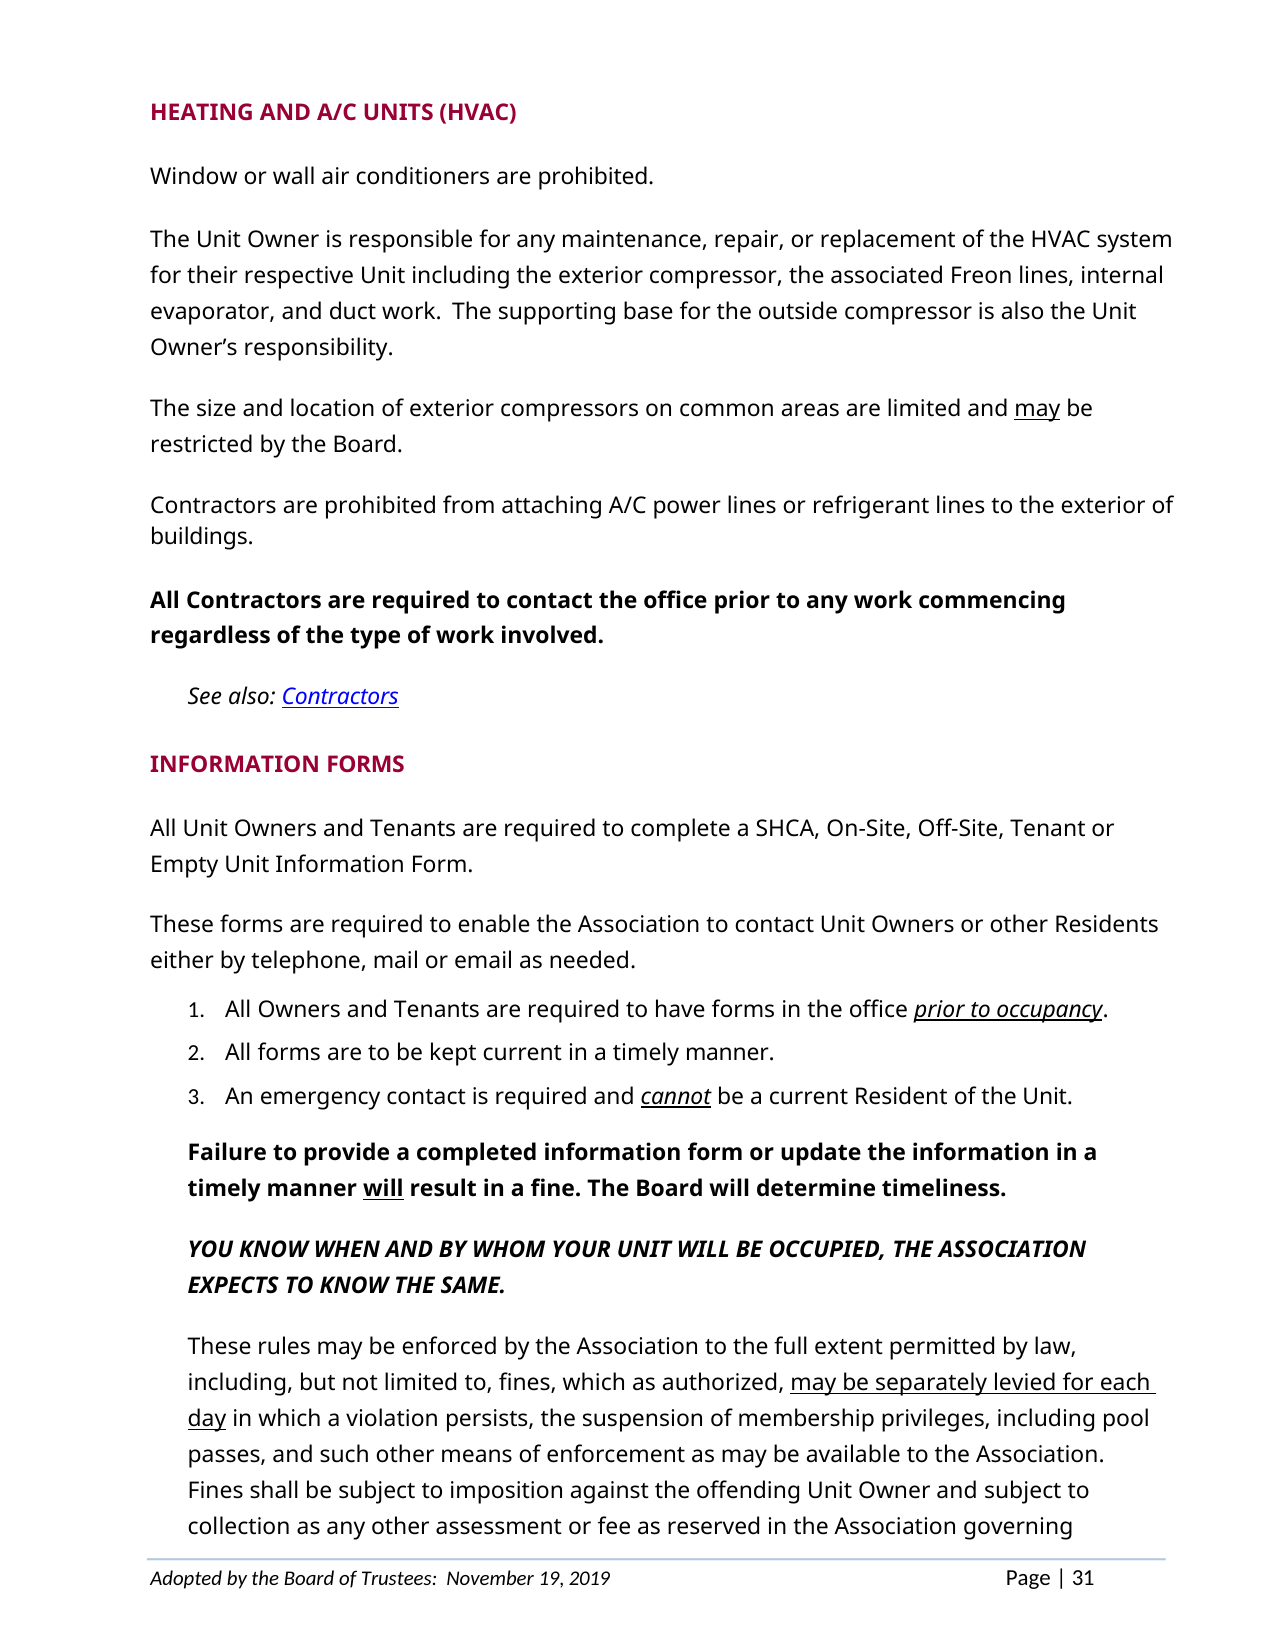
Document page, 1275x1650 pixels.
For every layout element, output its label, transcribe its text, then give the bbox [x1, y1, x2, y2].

text See also: Contractors [187, 680, 1185, 711]
list All Owners and Tenants are required to have forms in the office prior to occupancy. [187, 993, 1185, 1024]
subtitle YOU KNOW WHEN AND BY WHOM YOUR UNIT WILL BE OCCUPIED, THE ASSOCIATION EXPECTS TO KNOW THE SAME. [187, 1233, 1155, 1300]
text Window or wall air conditioners are prohibited. [150, 160, 1185, 191]
subtitle INFORMATION FORMS [150, 748, 1185, 779]
text The Unit Owner is responsible for any maintenance, repair, or replacement of the HVAC system for their respective Unit including the exterior compressor, the associated Freon lines, internal evaporator, and duct work. The supporting base for the outside compressor is also the Unit Owner’s responsibility. [150, 223, 1185, 362]
subtitle Failure to provide a completed information form or update the information in a timely manner will result in a fine. The Board will determine timeliness. [187, 1136, 1161, 1203]
list All forms are to be kept current in a timely manner. [187, 1036, 1185, 1068]
text These forms are required to enable the Association to contact Unit Owners or other Residents either by telephone, mail or email as needed. [150, 908, 1185, 975]
text Contractors are prohibited from attaching A/C power lines or refrigerant lines to the exterior of buildings. [150, 489, 1185, 552]
subtitle HEATING AND A/C UNITS (HVAC) [150, 96, 1185, 127]
text All Unit Owners and Tenants are required to complete a SHCA, On-Site, Off-Site, Tenant or Empty Unit Information Form. [150, 812, 1185, 879]
list An emergency contact is required and cannot be a current Resident of the Unit. [187, 1080, 1185, 1111]
subtitle All Contractors are required to contact the office prior to any work commencing regardless of the type of work involved. [150, 584, 1185, 651]
text The size and location of exterior compressors on common areas are limited and may be restricted by the Board. [150, 392, 1155, 459]
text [187, 1330, 1161, 1541]
